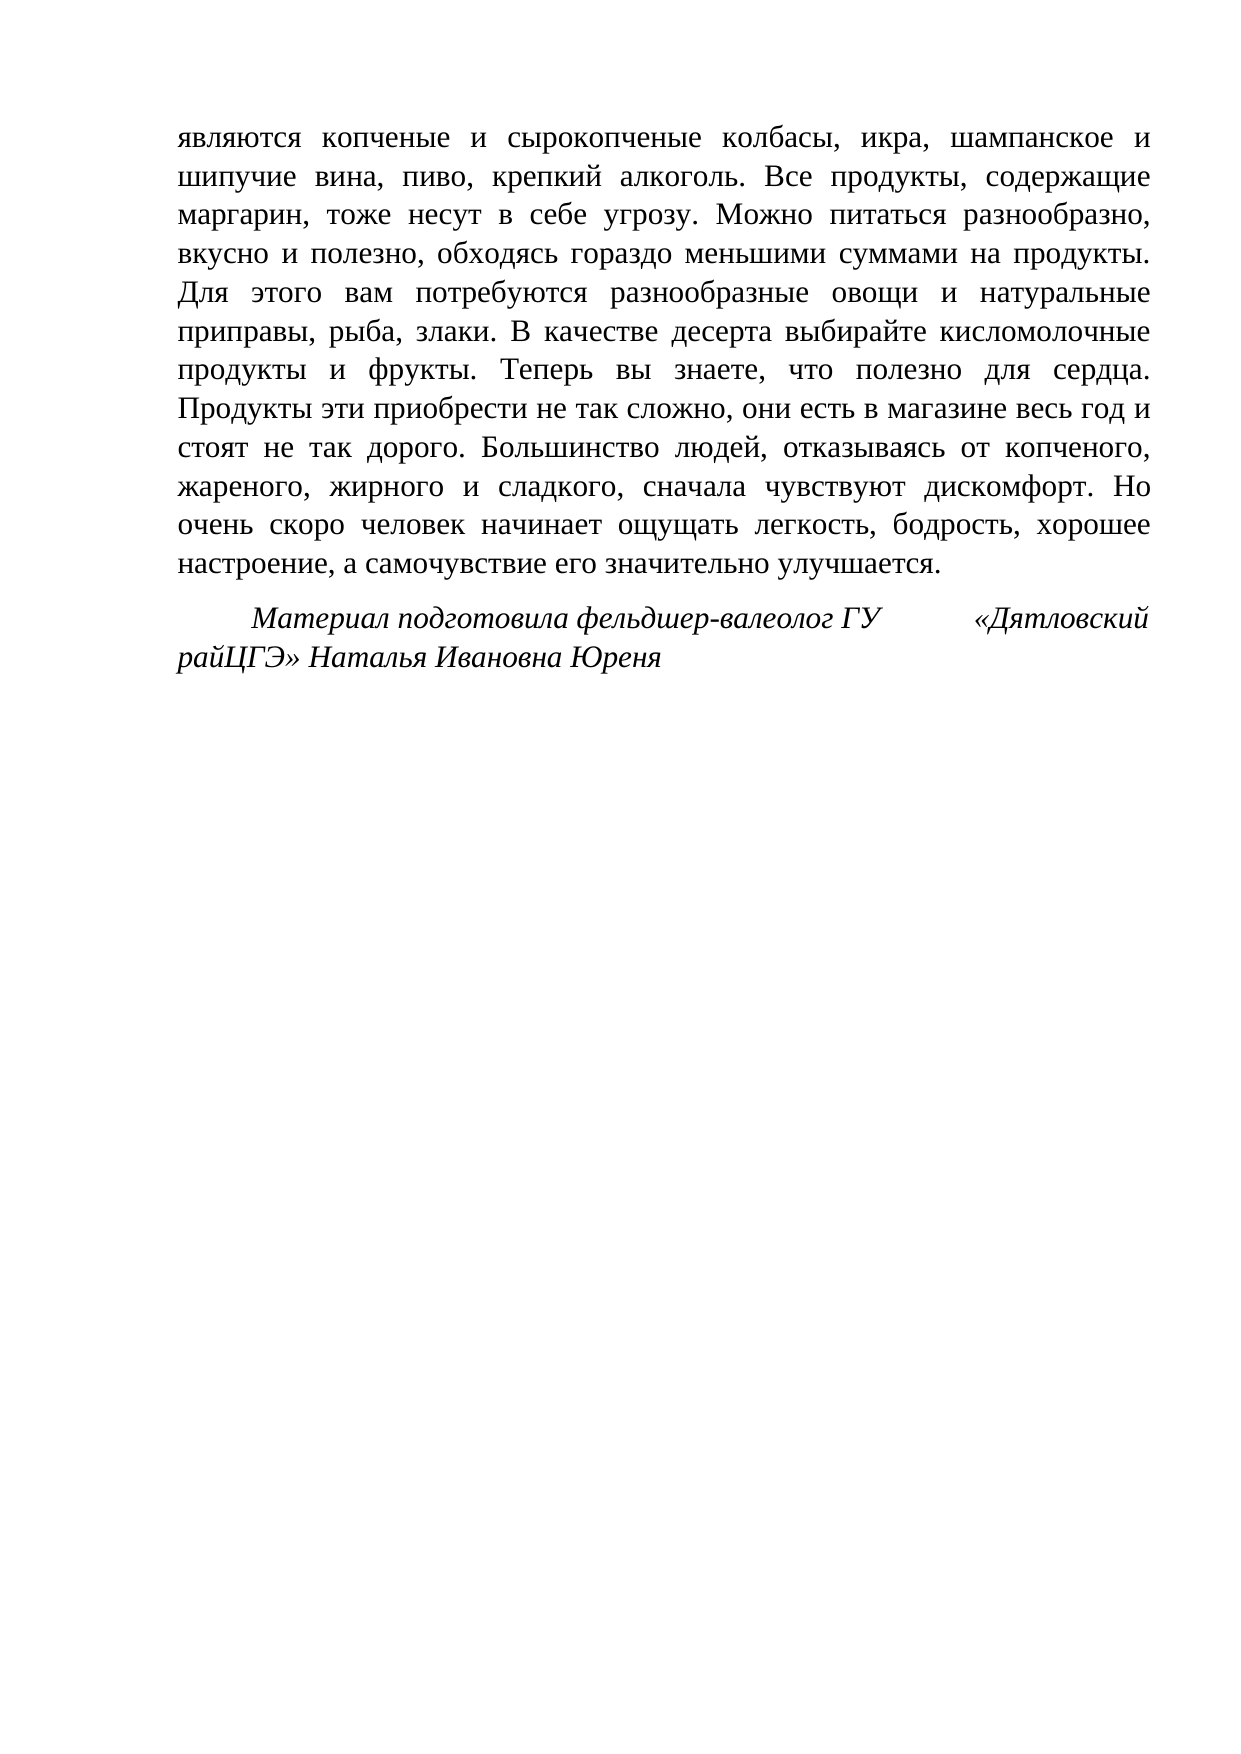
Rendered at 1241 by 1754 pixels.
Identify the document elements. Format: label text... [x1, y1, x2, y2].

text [177, 118, 1152, 580]
text Материал подготовила фельдшер-валеолог ГУ «Дятловский райЦГЭ» Наталья Ивановна Юреня [177, 600, 1152, 674]
